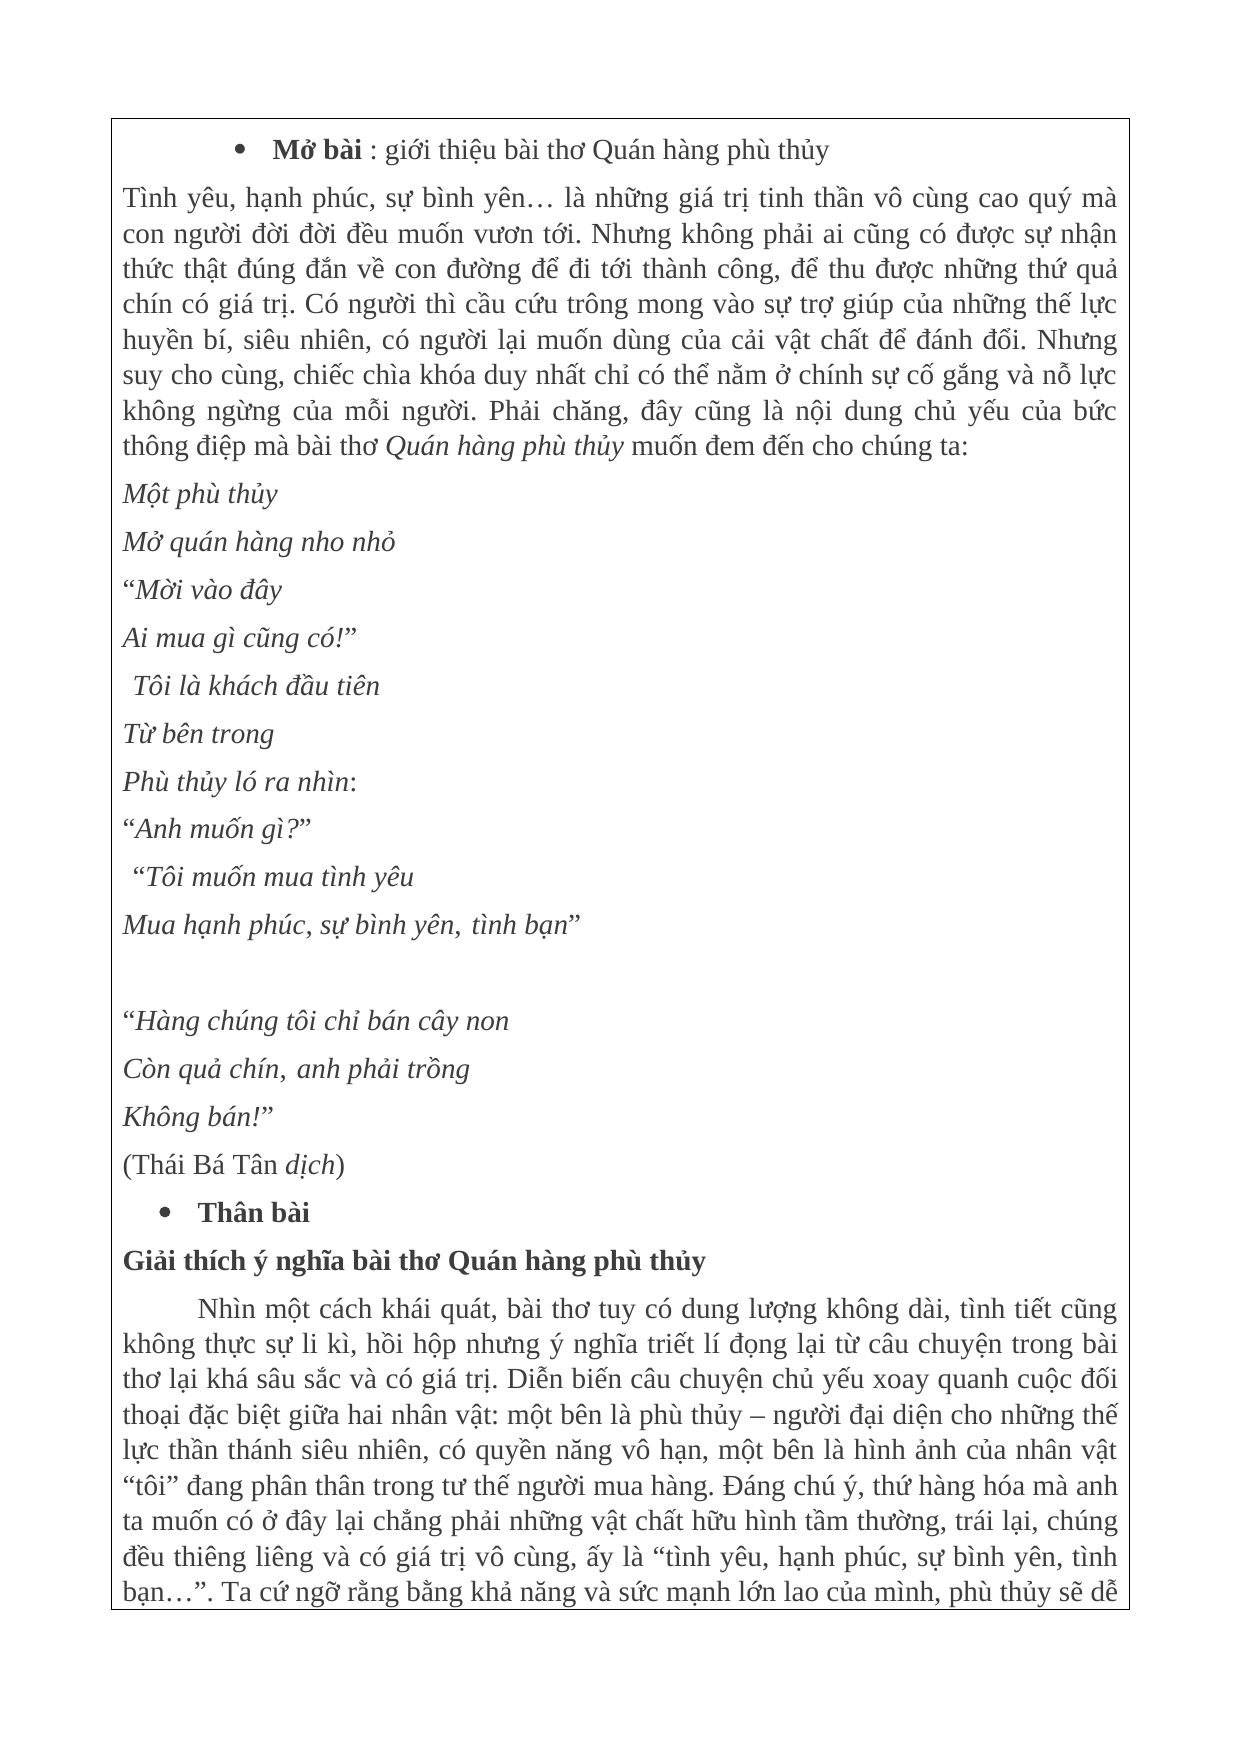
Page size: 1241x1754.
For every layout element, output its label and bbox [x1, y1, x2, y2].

table_cell [112, 119, 1129, 1608]
